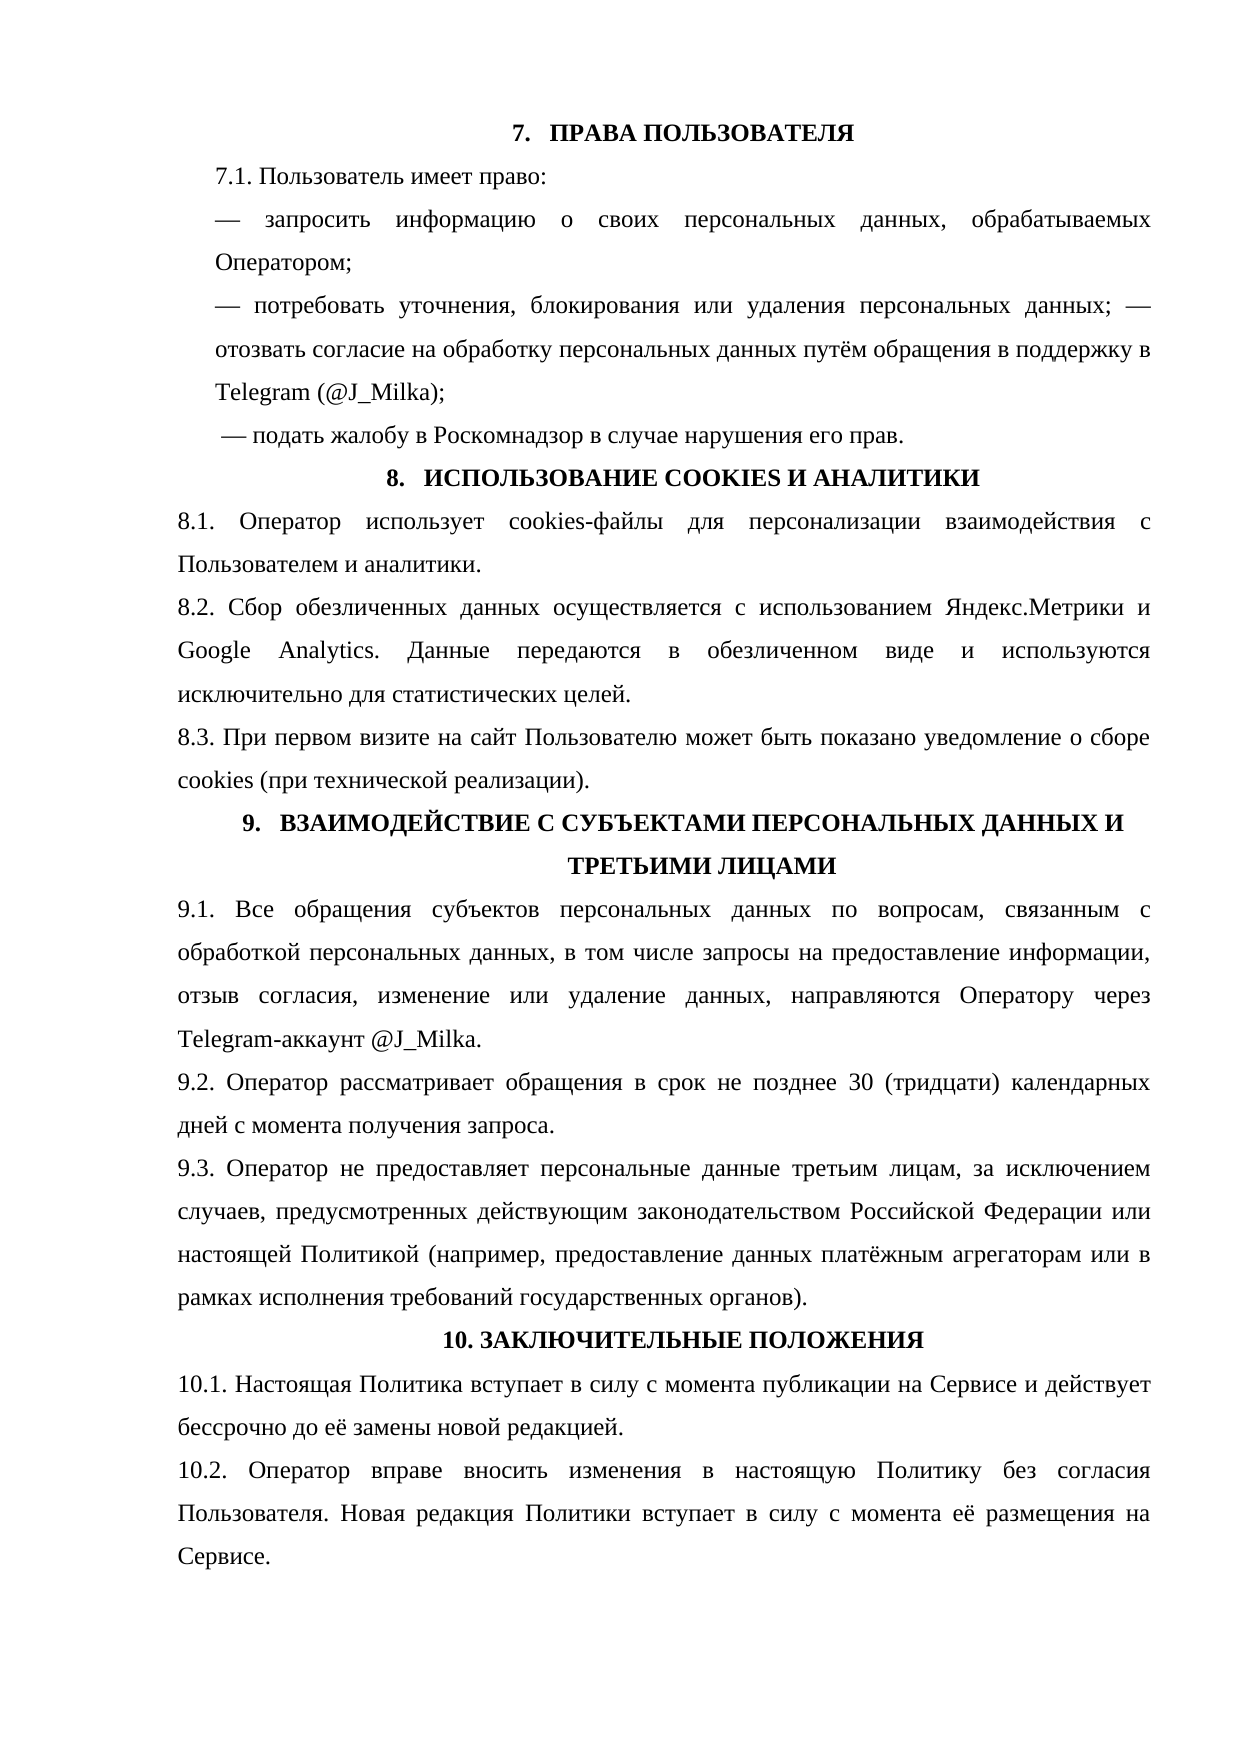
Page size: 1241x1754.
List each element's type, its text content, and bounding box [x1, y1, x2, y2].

text 9.1. Все обращения субъектов персональных данных по вопросам, связанным с обработкой персональных данных, в том числе запросы на предоставление информации, отзыв согласия, изменение или удаление данных, направляются Оператору через Telegram-аккаунт @J_Milka. [177, 894, 1152, 1052]
text 10.2. Оператор вправе вносить изменения в настоящую Политику без согласия Пользователя. Новая редакция Политики вступает в силу с момента её размещения на Сервисе. [177, 1455, 1152, 1570]
list ЗАКЛЮЧИТЕЛЬНЫЕ ПОЛОЖЕНИЯ [215, 1326, 1152, 1354]
text — потребовать уточнения, блокирования или удаления персональных данных; — отозвать согласие на обработку персональных данных путём обращения в поддержку в Telegram (@J_Milka); [215, 291, 1152, 406]
text — запросить информацию о своих персональных данных, обрабатываемых Оператором; [215, 204, 1152, 276]
text 8.2. Сбор обезличенных данных осуществляется с использованием Яндекс.Метрики и Google Analytics. Данные передаются в обезличенном виде и используются исключительно для статистических целей. [177, 592, 1152, 707]
text 9.2. Оператор рассматривает обращения в срок не позднее 30 (тридцати) календарных дней с момента получения запроса. [177, 1067, 1152, 1139]
text — подать жалобу в Роскомнадзор в случае нарушения его прав. [215, 420, 1152, 449]
text 7.1. Пользователь имеет право: [215, 161, 1152, 190]
text 9.3. Оператор не предоставляет персональные данные третьим лицам, за исключением случаев, предусмотренных действующим законодательством Российской Федерации или настоящей Политикой (например, предоставление данных платёжным агрегаторам или в рамках исполнения требований государственных органов). [177, 1153, 1152, 1311]
text 10.1. Настоящая Политика вступает в силу с момента публикации на Сервисе и действует бессрочно до её замены новой редакцией. [177, 1369, 1152, 1441]
list ПРАВА ПОЛЬЗОВАТЕЛЯ [215, 118, 1152, 147]
text 8.3. При первом визите на сайт Пользователю может быть показано уведомление о сборе cookies (при технической реализации). [177, 722, 1152, 794]
text 8.1. Оператор использует cookies-файлы для персонализации взаимодействия с Пользователем и аналитики. [177, 506, 1152, 578]
list ИСПОЛЬЗОВАНИЕ COOKIES И АНАЛИТИКИ [215, 463, 1152, 492]
list ВЗАИМОДЕЙСТВИЕ С СУБЪЕКТАМИ ПЕРСОНАЛЬНЫХ ДАННЫХ И ТРЕТЬИМИ ЛИЦАМИ [215, 808, 1152, 880]
